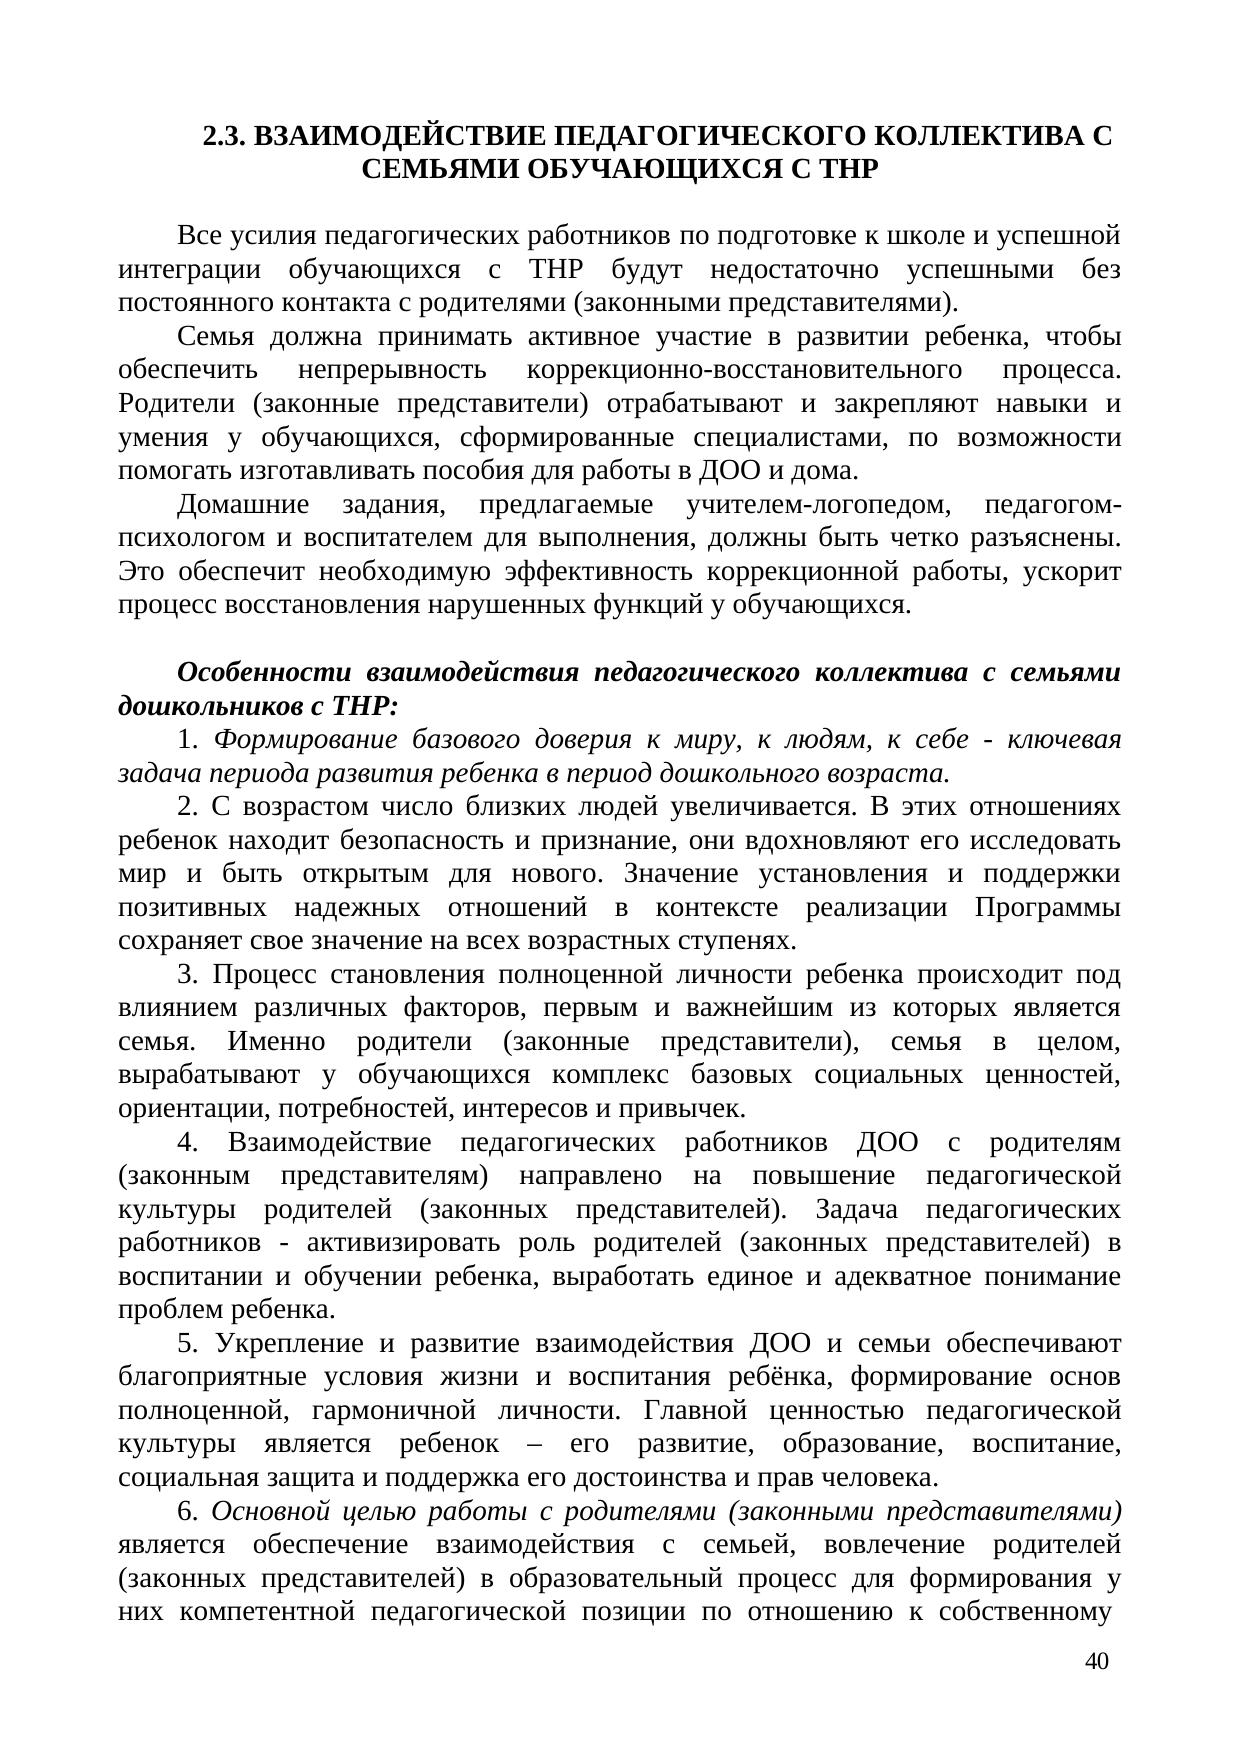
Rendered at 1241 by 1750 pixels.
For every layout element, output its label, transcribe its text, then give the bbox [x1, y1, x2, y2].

list Основной целью работы с родителями (законными представителями) является обеспечение взаимодействия с семьей, вовлечение родителей (законных представителей) в образовательный процесс для формирования у них компетентной педагогической позиции по отношению к собственному [118, 1493, 1123, 1627]
text Семья должна принимать активное участие в развитии ребенка, чтобы обеспечить непрерывность коррекционно-восстановительного процесса. Родители (законные представители) отрабатывают и закрепляют навыки и умения у обучающихся, сформированные специалистами, по возможности помогать изготавливать пособия для работы в ДОО и дома. [118, 318, 1123, 486]
list Формирование базового доверия к миру, к людям, к себе - ключевая задача периода развития ребенка в период дошкольного возраста. [118, 721, 1122, 788]
list Укрепление и развитие взаимодействия ДОО и семьи обеспечивают благоприятные условия жизни и воспитания ребёнка, формирование основ полноценной, гармоничной личности. Главной ценностью педагогической культуры является ребенок – его развитие, образование, воспитание, социальная защита и поддержка его достоинства и прав человека. [118, 1325, 1122, 1493]
text Домашние задания, предлагаемые учителем-логопедом, педагогом- психологом и воспитателем для выполнения, должны быть четко разъяснены. Это обеспечит необходимую эффективность коррекционной работы, ускорит процесс восстановления нарушенных функций у обучающихся. [118, 486, 1123, 620]
list Процесс становления полноценной личности ребенка происходит под влиянием различных факторов, первым и важнейшим из которых является семья. Именно родители (законные представители), семья в целом, вырабатывают у обучающихся комплекс базовых социальных ценностей, ориентации, потребностей, интересов и привычек. [118, 956, 1122, 1124]
text Особенности взаимодействия педагогического коллектива с семьями дошкольников с ТНР: [118, 654, 1122, 721]
list С возрастом число близких людей увеличивается. В этих отношениях ребенок находит безопасность и признание, они вдохновляют его исследовать мир и быть открытым для нового. Значение установления и поддержки позитивных надежных отношений в контексте реализации Программы сохраняет свое значение на всех возрастных ступенях. [118, 788, 1122, 956]
list Взаимодействие педагогических работников ДОО с родителям (законным представителям) направлено на повышение педагогической культуры родителей (законных представителей). Задача педагогических работников - активизировать роль родителей (законных представителей) в воспитании и обучении ребенка, выработать единое и адекватное понимание проблем ребенка. [118, 1124, 1122, 1325]
list ВЗАИМОДЕЙСТВИЕ ПЕДАГОГИЧЕСКОГО КОЛЛЕКТИВА С СЕМЬЯМИ ОБУЧАЮЩИХСЯ С ТНР [202, 118, 1113, 185]
text Все усилия педагогических работников по подготовке к школе и успешной интеграции обучающихся с ТНР будут недостаточно успешными без постоянного контакта с родителями (законными представителями). [118, 217, 1122, 318]
